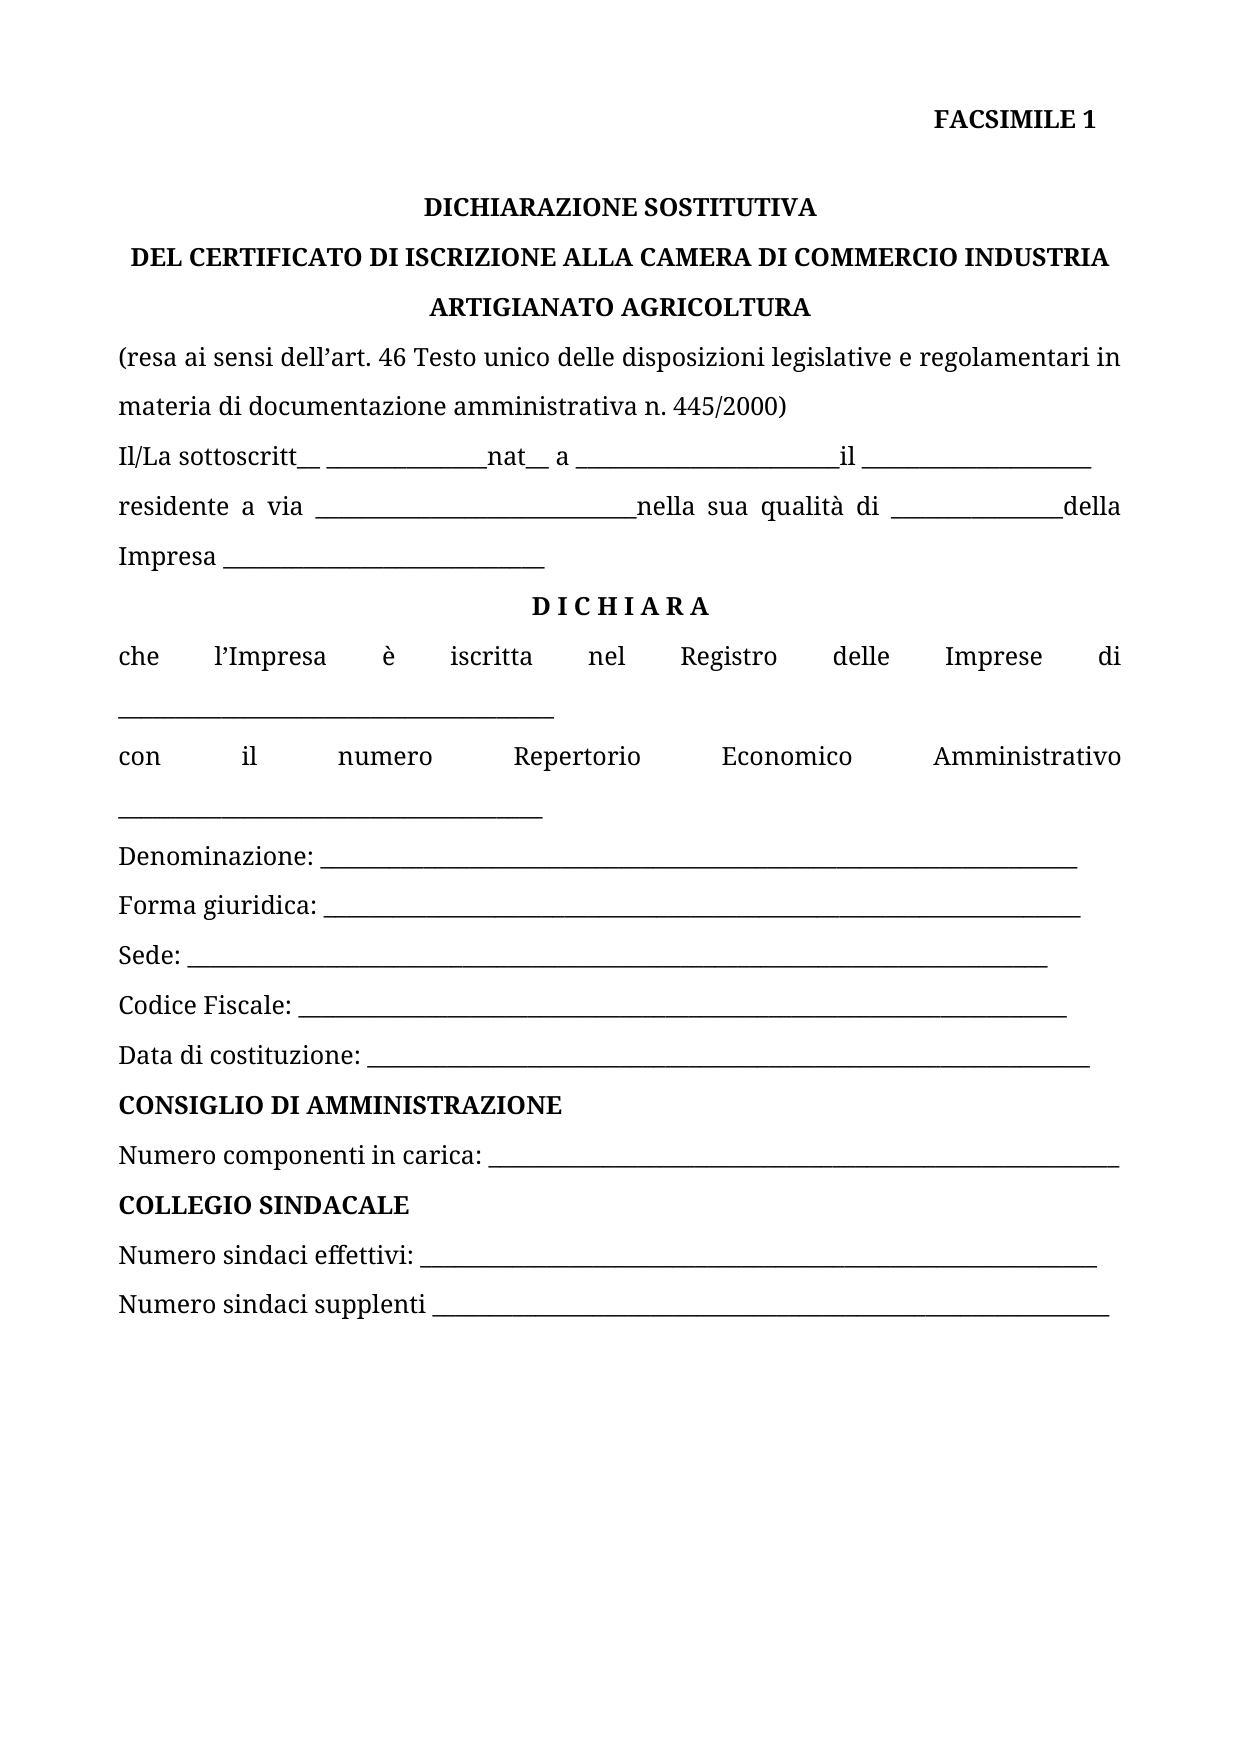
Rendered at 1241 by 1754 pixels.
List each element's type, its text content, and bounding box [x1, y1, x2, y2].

text Sede: ___________________________________________________________________________ [118, 925, 1122, 975]
text DICHIARAZIONE SOSTITUTIVA [118, 176, 1122, 226]
text Numero sindaci supplenti ___________________________________________________________ [118, 1274, 1122, 1324]
text che l’Impresa è iscritta nel Registro delle Imprese di ______________________________________ [118, 625, 1122, 725]
text Data di costituzione: _______________________________________________________________ [118, 1024, 1122, 1074]
text Numero componenti in carica: _______________________________________________________ [118, 1124, 1122, 1174]
text Numero sindaci effettivi: ___________________________________________________________ [118, 1224, 1122, 1274]
text con il numero Repertorio Economico Amministrativo _____________________________________ [118, 725, 1122, 825]
text COLLEGIO SINDACALE [118, 1174, 1122, 1224]
text D I C H I A R A [118, 576, 1122, 625]
text Forma giuridica: __________________________________________________________________ [118, 875, 1122, 925]
text (resa ai sensi dell’art. 46 Testo unico delle disposizioni legislative e regolamentari in materia di documentazione amministrativa n. 445/2000) [118, 326, 1122, 426]
text Codice Fiscale: ___________________________________________________________________ [118, 975, 1122, 1024]
text DEL CERTIFICATO DI ISCRIZIONE ALLA CAMERA DI COMMERCIO INDUSTRIA ARTIGIANATO AGRICOLTURA [118, 226, 1122, 326]
text Il/La sottoscritt__ ______________nat__ a _______________________il ____________________ [118, 426, 1122, 476]
text residente a via ____________________________nella sua qualità di _______________della Impresa ____________________________ [118, 476, 1122, 576]
text Denominazione: __________________________________________________________________ [118, 825, 1122, 875]
text CONSIGLIO DI AMMINISTRAZIONE [118, 1074, 1122, 1124]
